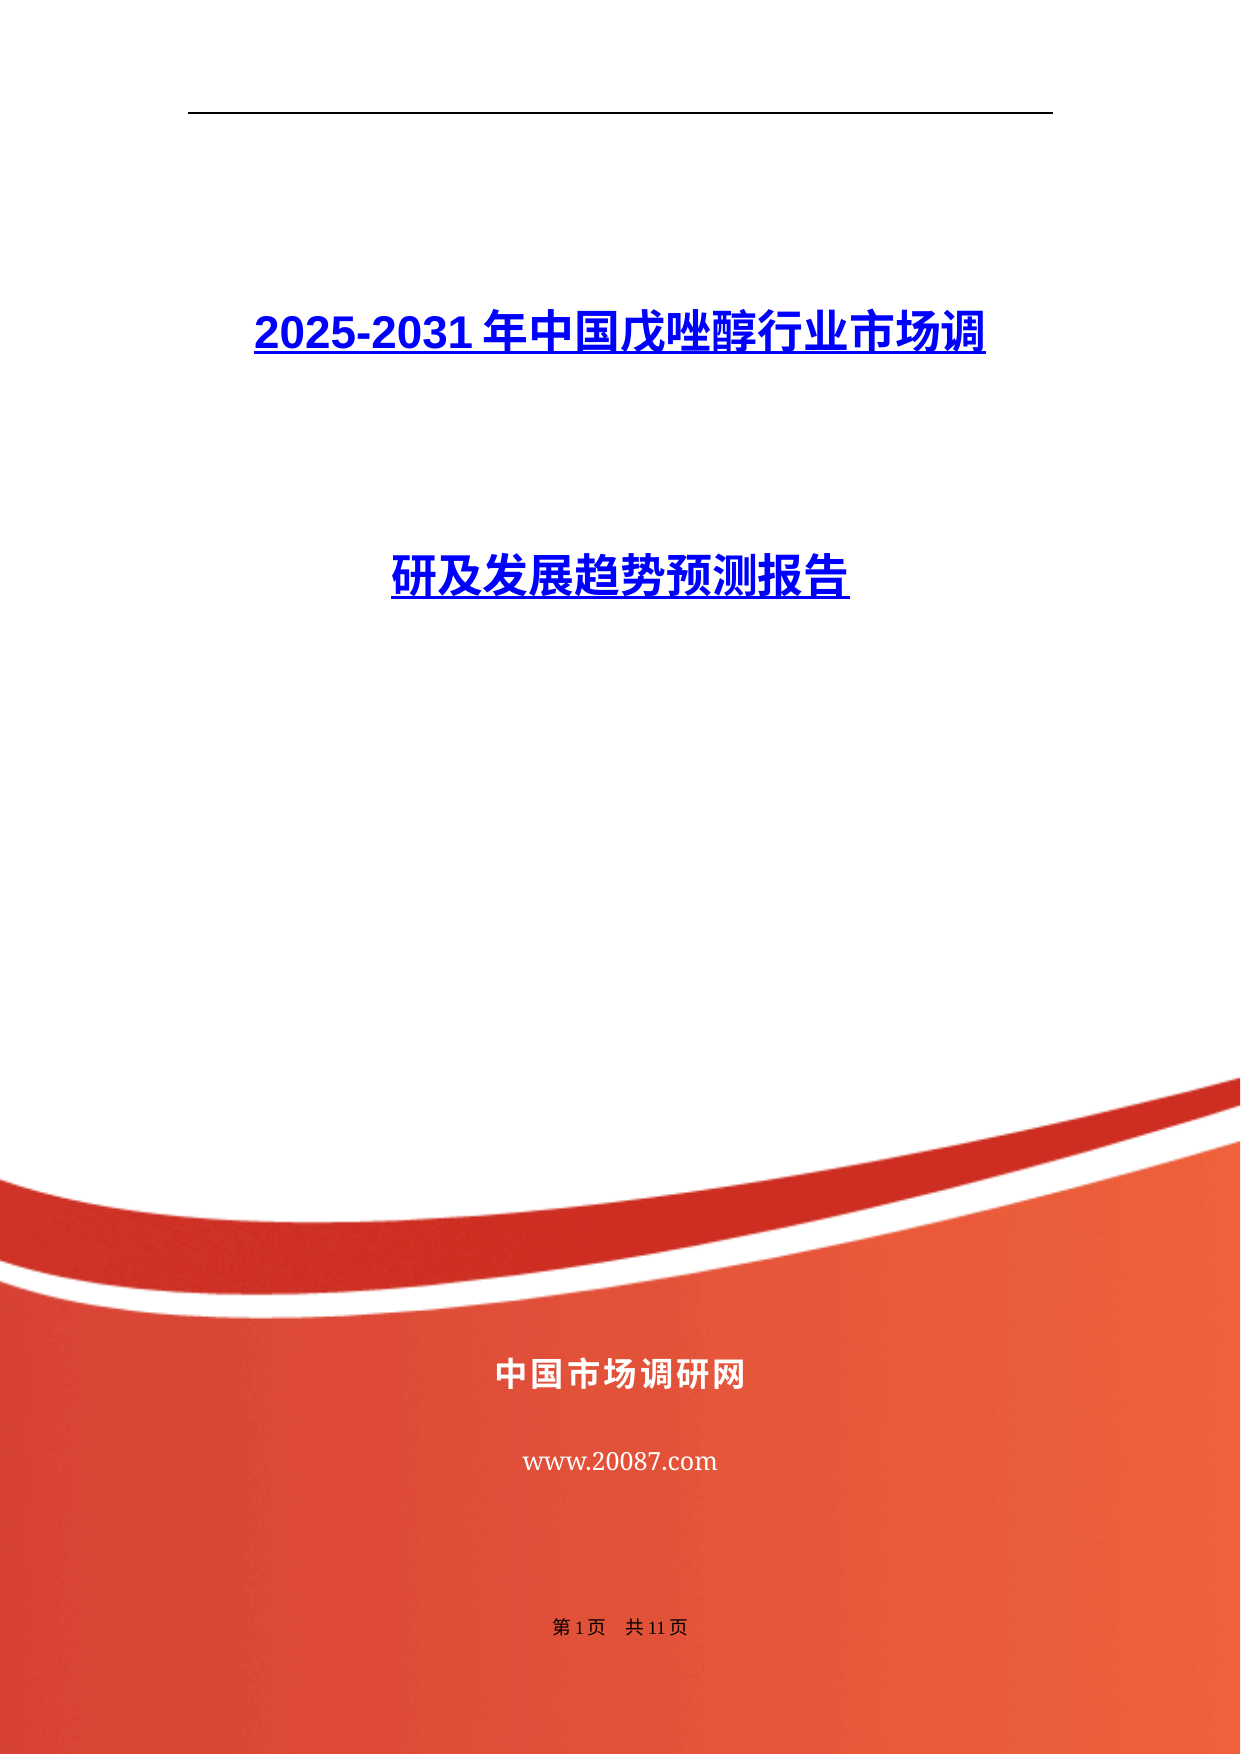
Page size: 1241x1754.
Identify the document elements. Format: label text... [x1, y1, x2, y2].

subtitle 中国市场调研网 [187, 1339, 1053, 1404]
table_header 2025-2031年中国戊唑醇行业市场调研及发展趋势预测报告 [188, 207, 1053, 773]
text www.20087.com [187, 1428, 1053, 1493]
picture [0, 1006, 1241, 1754]
